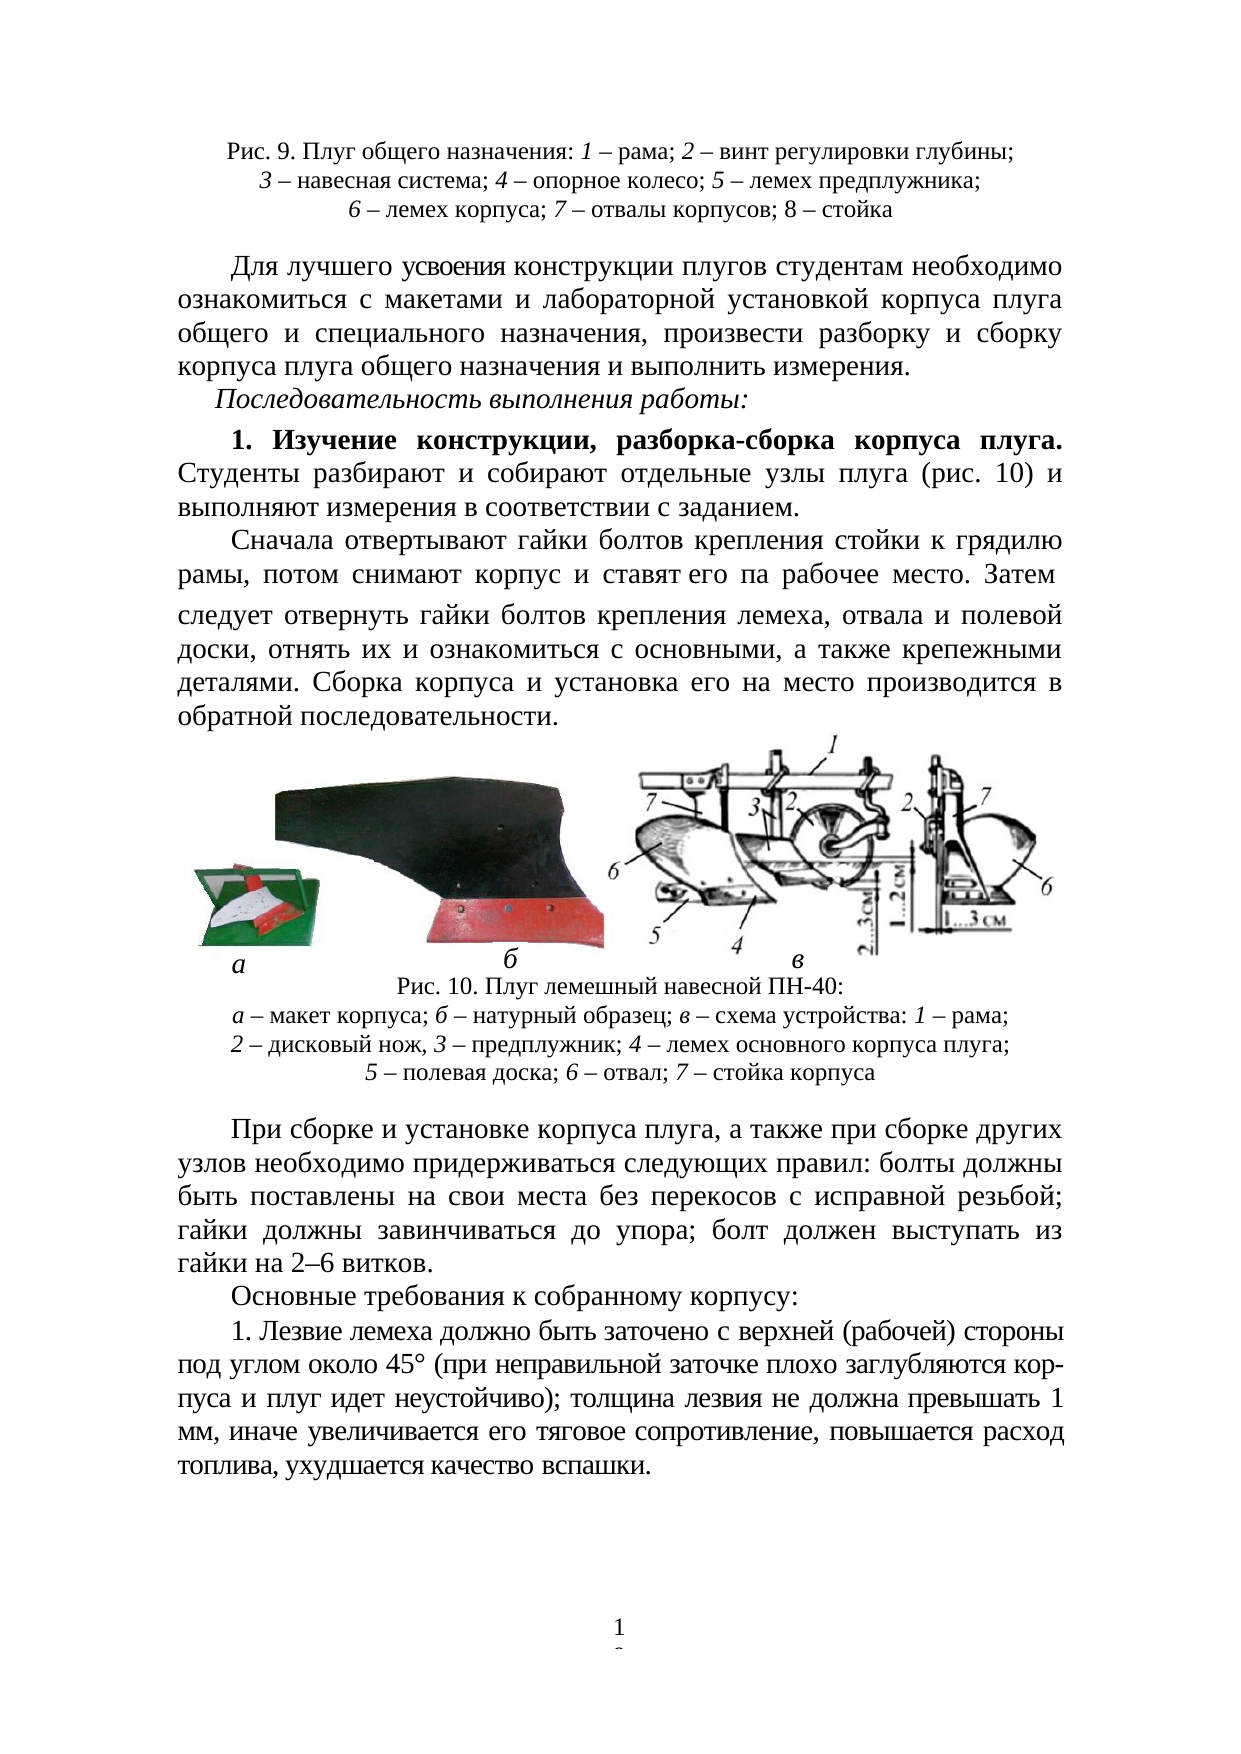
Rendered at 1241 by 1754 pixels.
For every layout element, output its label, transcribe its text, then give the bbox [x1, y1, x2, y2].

text следует отвернуть гайки болтов крепления лемеха, отвала и полевой доски, отнять их и ознакомиться с основными, а также крепежными деталями. Сборка корпуса и установка его на место производится в обратной последовательности. [177, 597, 1063, 731]
text Последовательность выполнения работы: [214, 382, 1240, 415]
list Лезвие лемеха должно быть заточено с верхней (рабочей) стороны под углом около 45° (при неправильной заточке плохо заглубляются кор- пуса и плуг идет неустойчиво); толщина лезвия не должна превышать 1 мм, иначе увеличивается его тяговое сопротивление, повышается расход топлива, ухудшается качество вспашки. [177, 1313, 1064, 1480]
picture [184, 732, 1056, 971]
text а – макет корпуса; б – натурный образец; в – схема устройства: 1 – рама; 2 – дисковый нож, 3 – предплужник; 4 – лемех основного корпуса плуга; 5 – полевая доска; 6 – отвал; 7 – стойка корпуса [231, 1000, 1010, 1086]
text При сборке и установке корпуса плуга, а также при сборке других узлов необходимо придерживаться следующих правил: болты должны быть поставлены на свои места без перекосов с исправной резьбой; гайки должны завинчиваться до упора; болт должен выступать из гайки на 2–6 витков. [177, 1111, 1063, 1279]
text Сначала отвертывают гайки болтов крепления стойки к грядилю рамы, потом снимают корпус и ставят его па рабочее место. Затем [177, 522, 1063, 589]
text Основные требования к собранному корпусу: [231, 1279, 1240, 1313]
list Изучение конструкции, разборка-сборка корпуса плуга. Студенты разбирают и собирают отдельные узлы плуга (рис. 10) и выполняют измерения в соответствии с заданием. [177, 422, 1063, 522]
text 6 – лемех корпуса; 7 – отвалы корпусов; 8 – стойка [171, 194, 1069, 222]
text Рис. 9. Плуг общего назначения: 1 – рама; 2 – винт регулировки глубины; [171, 137, 1069, 165]
text Для лучшего усвоения конструкции плугов студентам необходимо ознакомиться с макетами и лабораторной установкой корпуса плуга общего и специального назначения, произвести разборку и сборку корпуса плуга общего назначения и выполнить измерения. [177, 248, 1063, 382]
text Рис. 10. Плуг лемешный навесной ПН-40: [171, 971, 1069, 1000]
text 3 – навесная система; 4 – опорное колесо; 5 – лемех предплужника; [171, 165, 1069, 194]
